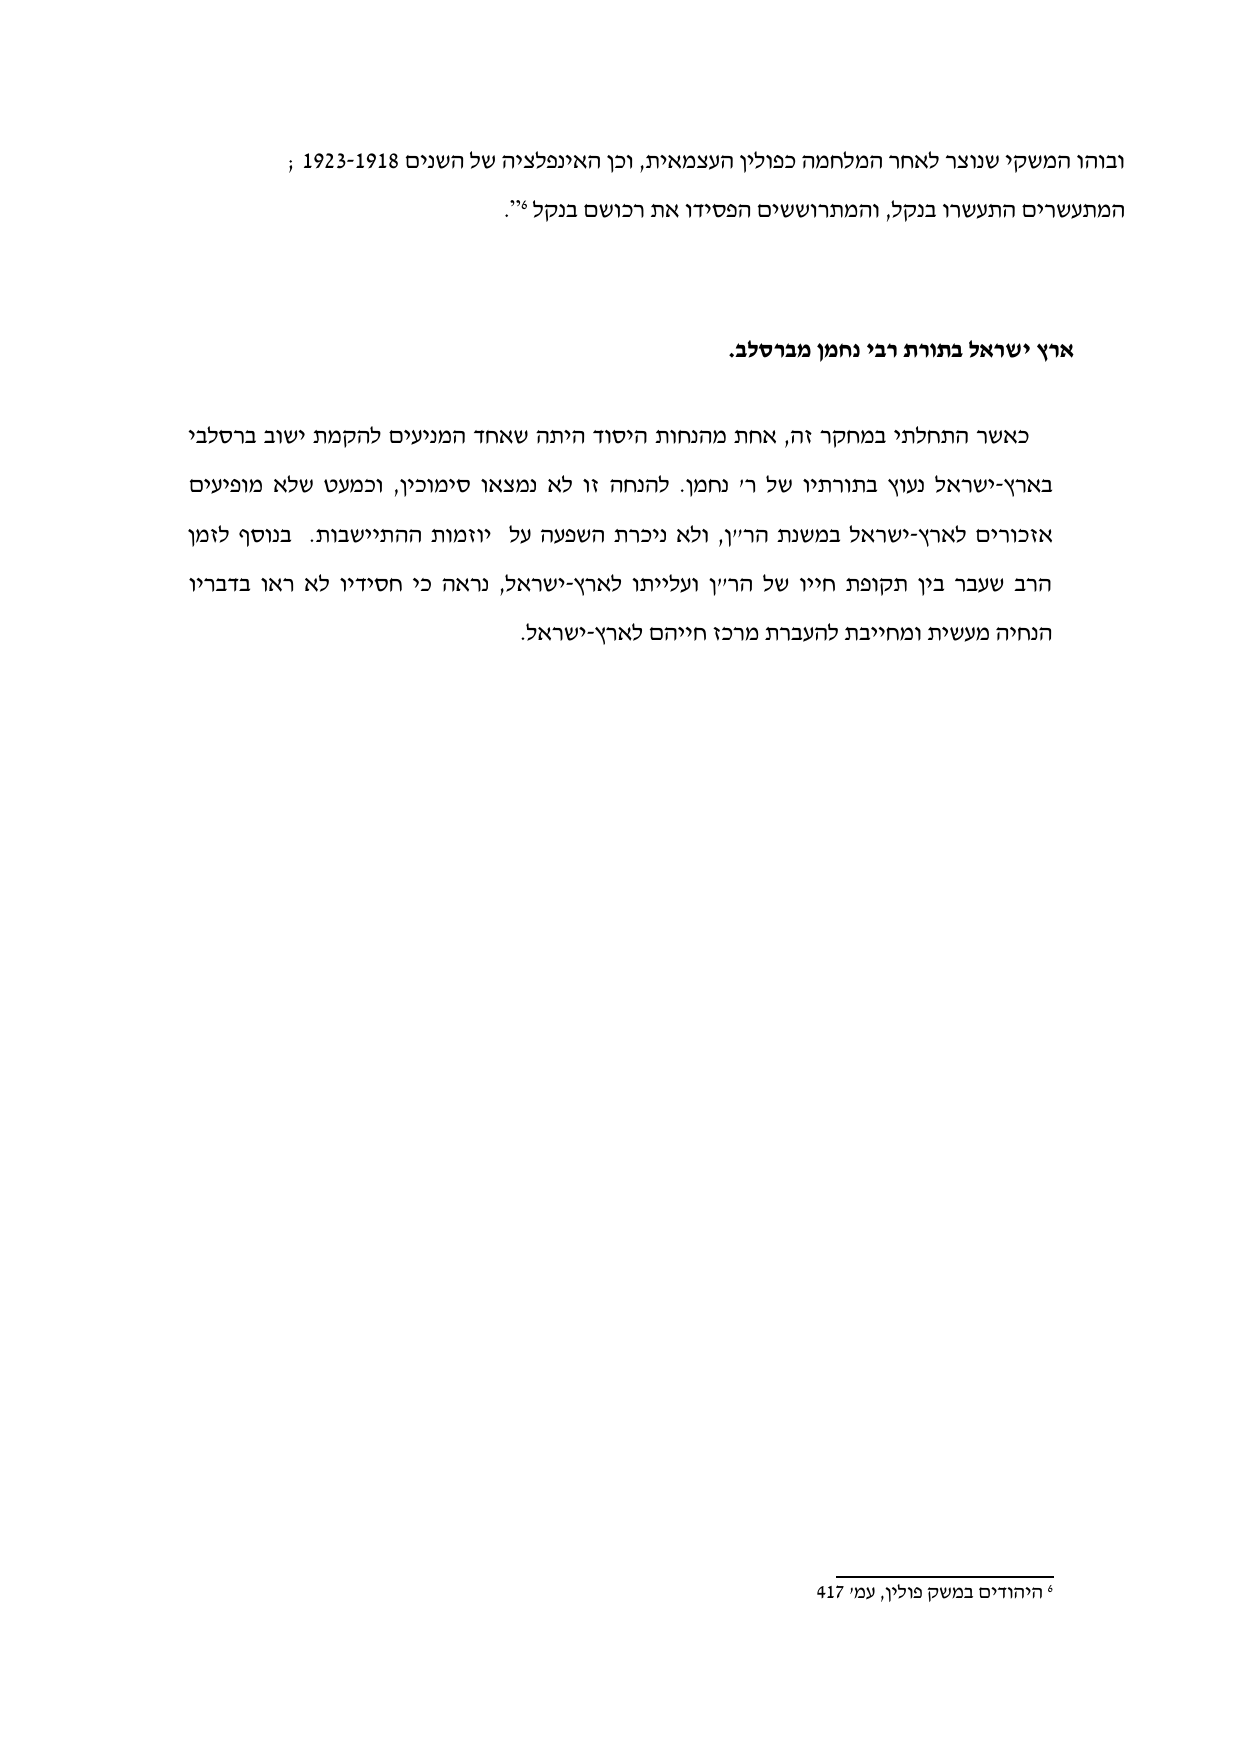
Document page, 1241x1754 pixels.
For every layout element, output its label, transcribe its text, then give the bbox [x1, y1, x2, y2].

text , - ' . , - ", . בנוסף לזמן הרב שעבר בין תקופת חייו של הר"ן ועלייתו לארץ-ישראל, נראה כי חסידיו לא ראו בדבריו הנחיה מעשית ומחייבת להעברת מרכז חייהם לארץ-ישראל. [187, 425, 1053, 647]
text . [187, 339, 1073, 364]
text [187, 150, 1126, 224]
